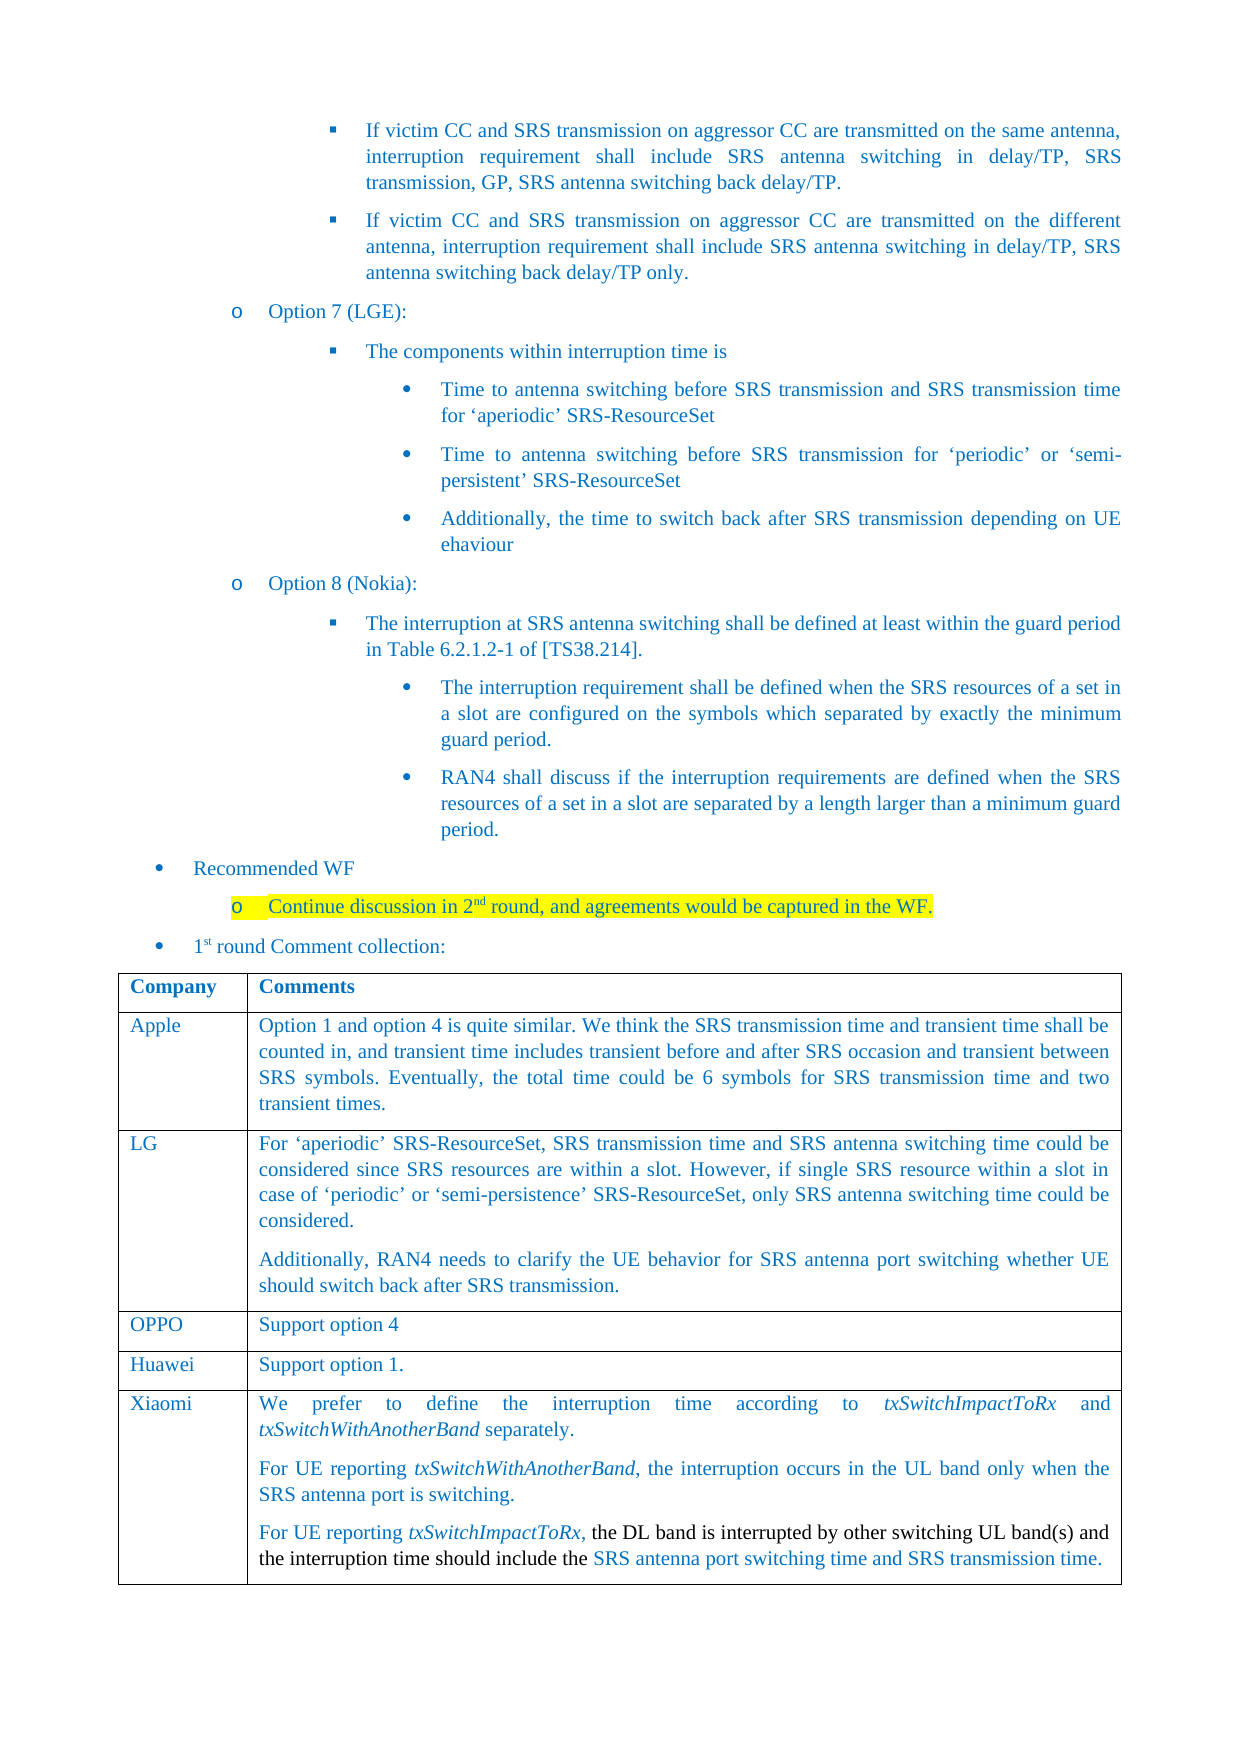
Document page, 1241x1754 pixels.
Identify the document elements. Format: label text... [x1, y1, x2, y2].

list Time to antenna switching before SRS transmission and SRS transmission time for ‘aperiodic’ SRS-ResourceSet [403, 377, 1122, 427]
list Additionally, the time to switch back after SRS transmission depending on UE ehaviour [403, 506, 1122, 556]
list Time to antenna switching before SRS transmission for ‘periodic’ or ‘semi-persistent’ SRS-ResourceSet [403, 442, 1122, 492]
table_header Comments [248, 974, 1121, 1012]
list The interruption requirement shall be defined when the SRS resources of a set in a slot are configured on the symbols which separated by exactly the minimum guard period. [403, 675, 1122, 751]
table_cell We prefer to define the interruption time according to txSwitchImpactToRx and txSwitchWithAnotherBand separately. For UE reporting txSwitchWithAnotherBand, the interruption occurs in the UL band only when the SRS antenna port is switching. For UE reporting txSwitchImpactToRx, the DL band is interrupted by other switching UL band(s) and the interruption time should include the SRS antenna port switching time and SRS transmission time. [248, 1391, 1121, 1584]
table_cell Xiaomi [119, 1391, 247, 1584]
list Continue discussion in 2nd round, and agreements would be captured in the WF. [268, 894, 1122, 920]
list 1st round Comment collection: [156, 934, 1122, 958]
list If victim CC and SRS transmission on aggressor CC are transmitted on the same antenna, interruption requirement shall include SRS antenna switching in delay/TP, SRS transmission, GP, SRS antenna switching back delay/TP. [328, 118, 1122, 194]
table_cell OPPO [119, 1312, 247, 1351]
table_cell Support option 4 [248, 1312, 1121, 1351]
list If victim CC and SRS transmission on aggressor CC are transmitted on the different antenna, interruption requirement shall include SRS antenna switching in delay/TP, SRS antenna switching back delay/TP only. [328, 208, 1122, 284]
table_cell Option 1 and option 4 is quite similar. We think the SRS transmission time and transient time shall be counted in, and transient time includes transient before and after SRS occasion and transient between SRS symbols. Eventually, the total time could be 6 symbols for SRS transmission time and two transient times. [248, 1013, 1121, 1129]
list The interruption at SRS antenna switching shall be defined at least within the guard period in Table 6.2.1.2-1 of [TS38.214]. [328, 611, 1122, 661]
list Option 8 (Nokia): [231, 570, 1122, 596]
table_cell Huawei [119, 1352, 247, 1390]
table_header Company [119, 974, 247, 1012]
table_cell LG [119, 1131, 247, 1311]
table_cell Apple [119, 1013, 247, 1129]
table_cell For ‘aperiodic’ SRS-ResourceSet, SRS transmission time and SRS antenna switching time could be considered since SRS resources are within a slot. However, if single SRS resource within a slot in case of ‘periodic’ or ‘semi-persistence’ SRS-ResourceSet, only SRS antenna switching time could be considered. Additionally, RAN4 needs to clarify the UE behavior for SRS antenna port switching whether UE should switch back after SRS transmission. [248, 1131, 1121, 1311]
list Recommended WF [156, 856, 1122, 880]
table_cell Support option 1. [248, 1352, 1121, 1390]
list RAN4 shall discuss if the interruption requirements are defined when the SRS resources of a set in a slot are separated by a length larger than a minimum guard period. [403, 765, 1122, 841]
list The components within interruption time is [328, 339, 1122, 363]
list Option 7 (LGE): [231, 299, 1122, 324]
